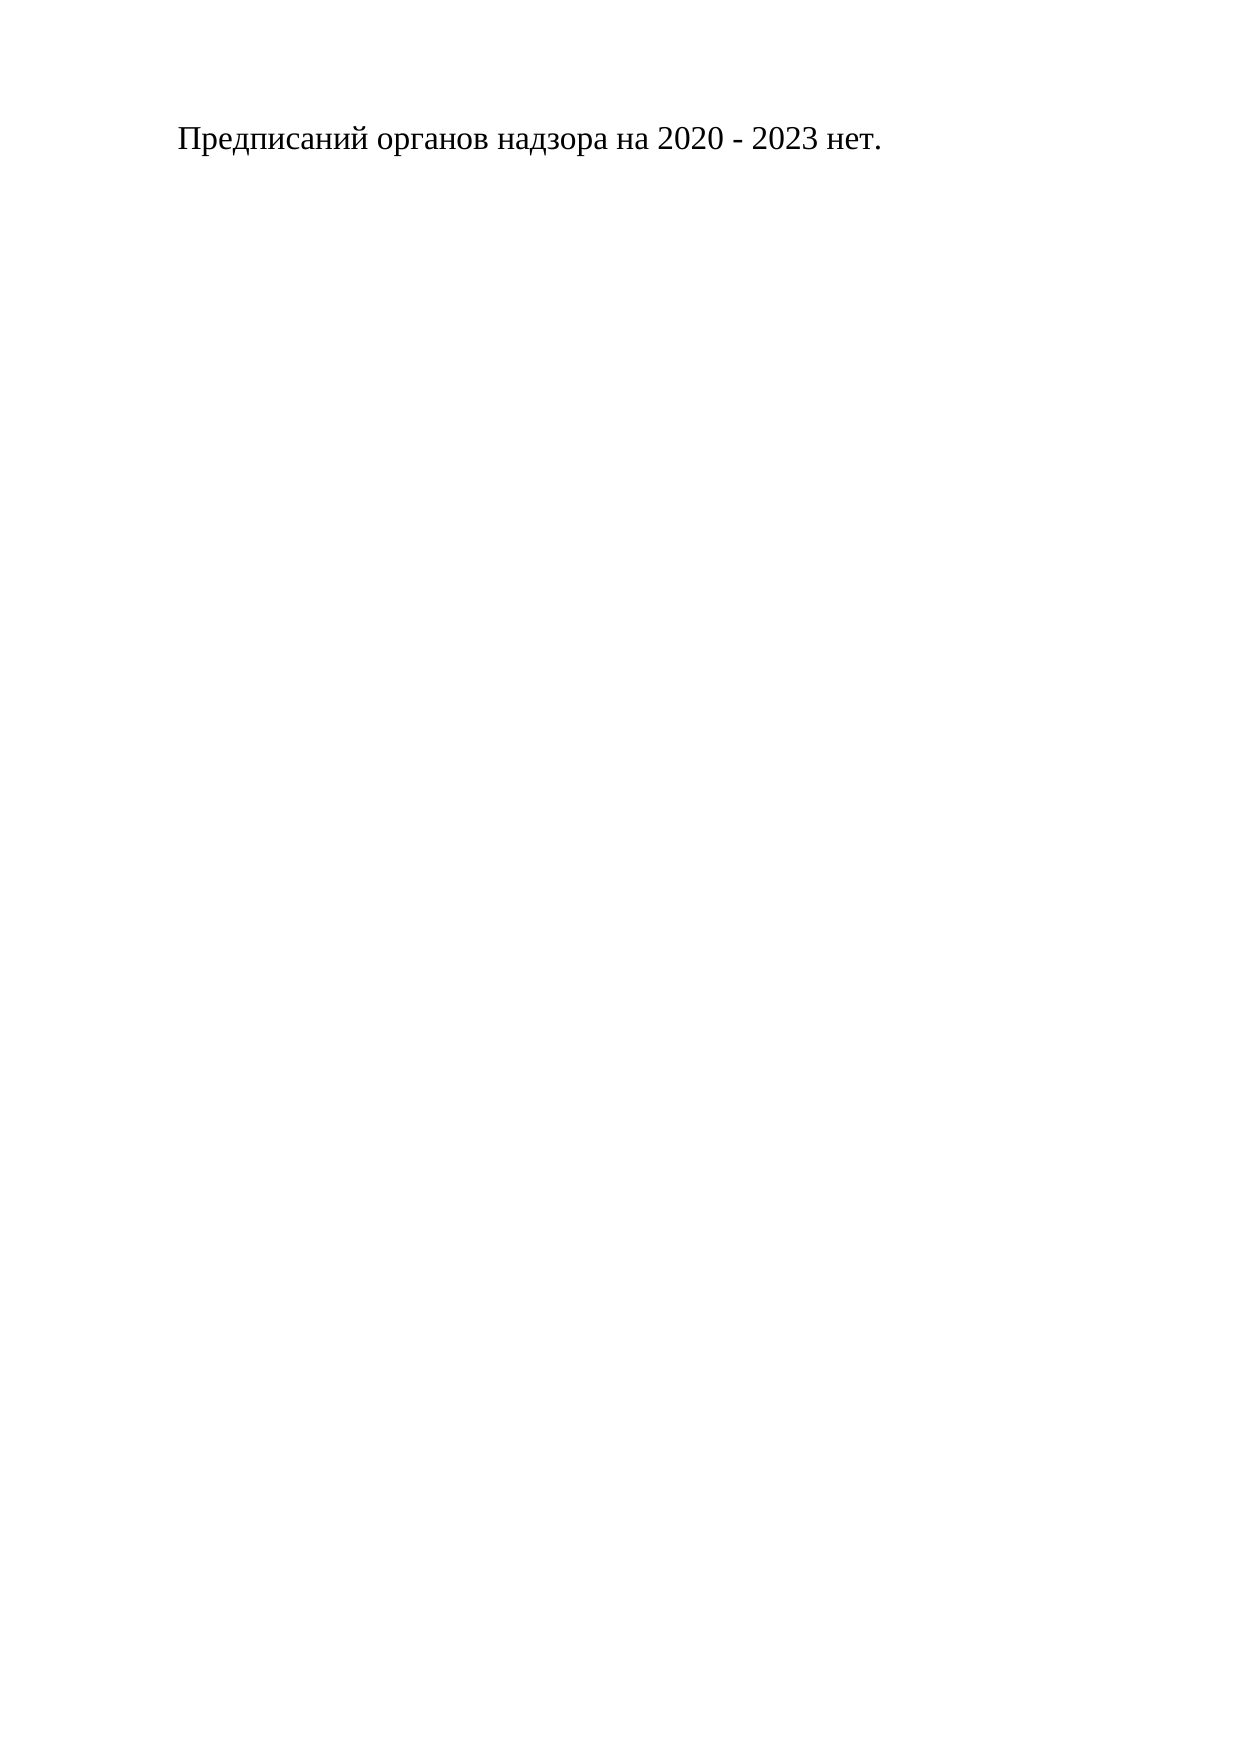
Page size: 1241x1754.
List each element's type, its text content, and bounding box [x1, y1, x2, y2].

text Предписаний органов надзора на 2020 - 2023 нет. [177, 118, 1152, 156]
